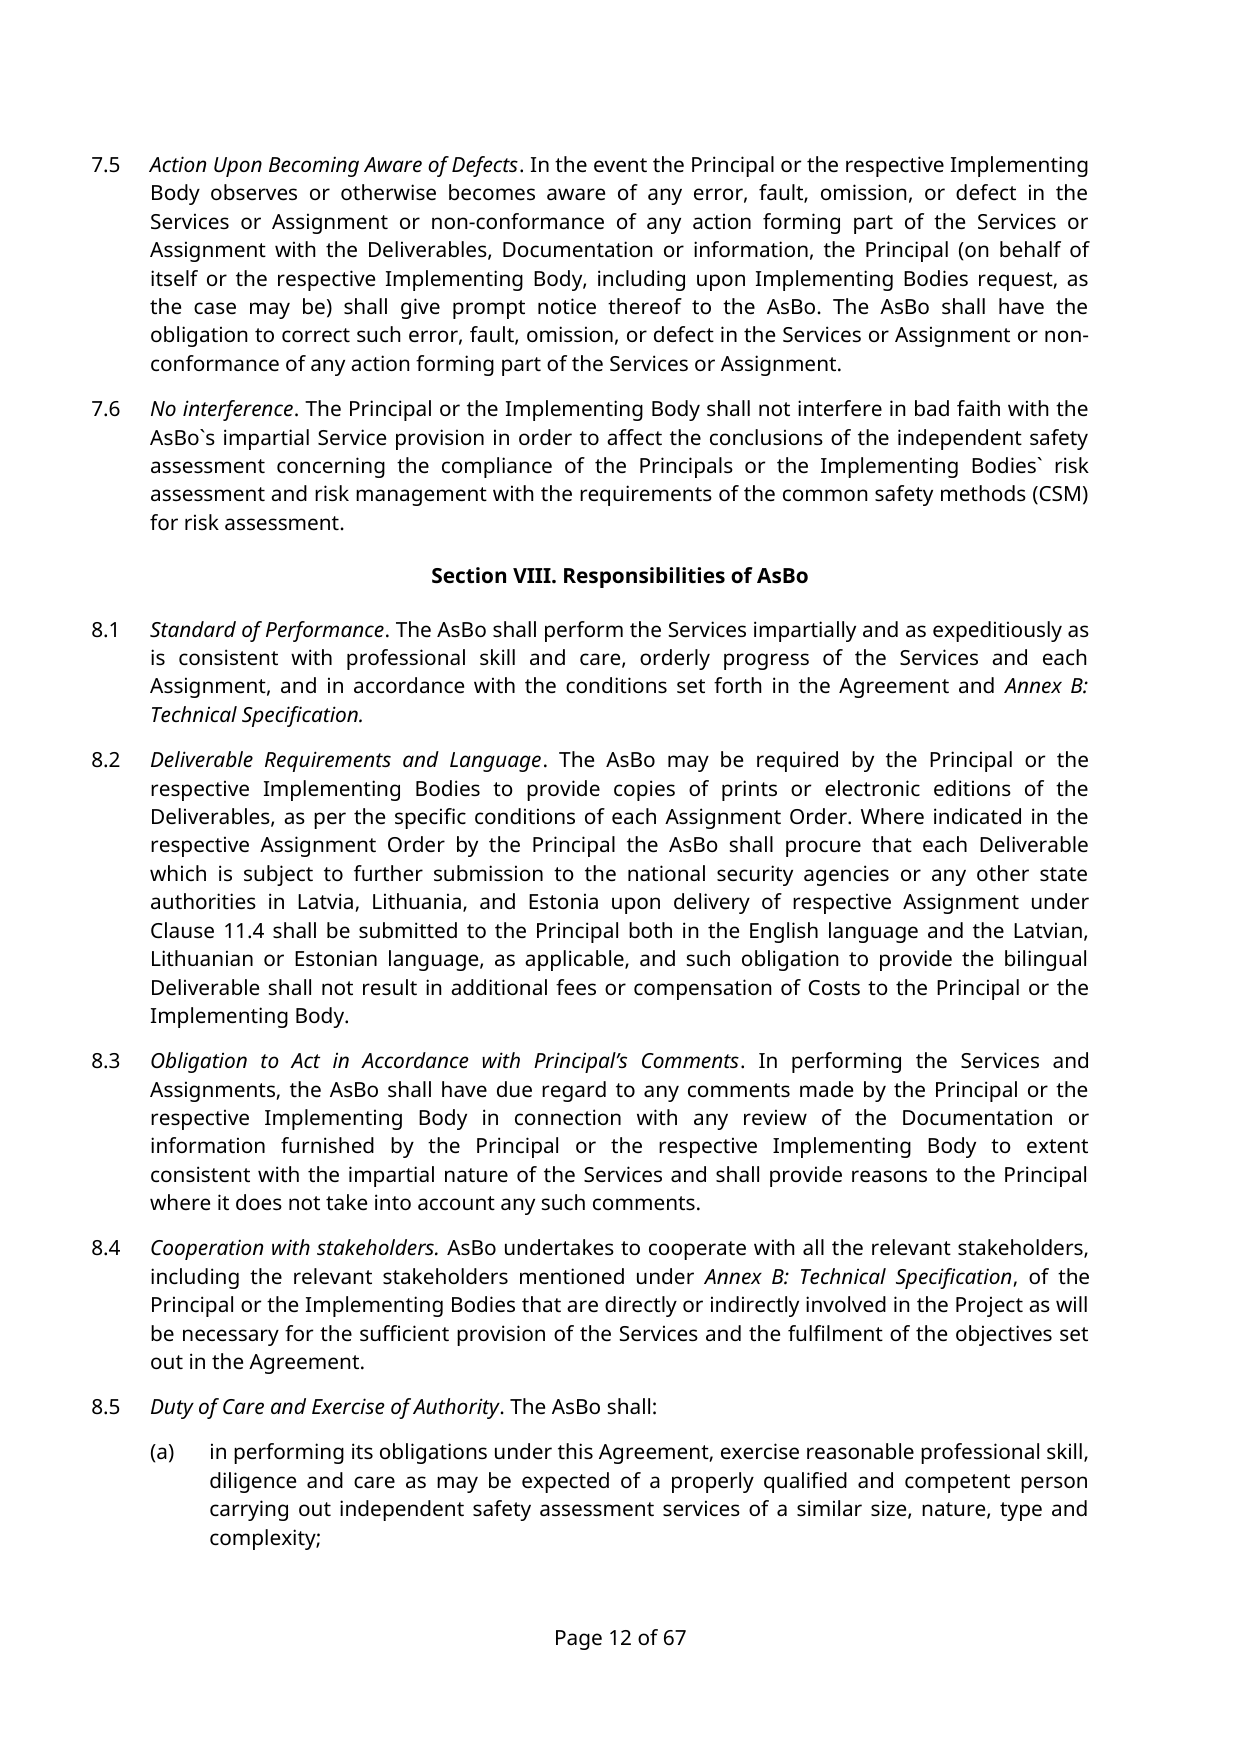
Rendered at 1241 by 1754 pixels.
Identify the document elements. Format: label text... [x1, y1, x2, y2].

list Action Upon Becoming Aware of Defects. In the event the Principal or the respective Implementing Body observes or otherwise becomes aware of any error, fault, omission, or defect in the Services or Assignment or non-conformance of any action forming part of the Services or Assignment with the Deliverables, Documentation or information, the Principal (on behalf of itself or the respective Implementing Body, including upon Implementing Bodies request, as the case may be) shall give prompt notice thereof to the AsBo. The AsBo shall have the obligation to correct such error, fault, omission, or defect in the Services or Assignment or non-conformance of any action forming part of the Services or Assignment. [91, 150, 1090, 377]
list Cooperation with stakeholders. AsBo undertakes to cooperate with all the relevant stakeholders, including the relevant stakeholders mentioned under Annex B: Technical Specification, of the Principal or the Implementing Bodies that are directly or indirectly involved in the Project as will be necessary for the sufficient provision of the Services and the fulfilment of the objectives set out in the Agreement. [91, 1233, 1090, 1376]
list Deliverable Requirements and Language. The AsBo may be required by the Principal or the respective Implementing Bodies to provide copies of prints or electronic editions of the Deliverables, as per the specific conditions of each Assignment Order. Where indicated in the respective Assignment Order by the Principal the AsBo shall procure that each Deliverable which is subject to further submission to the national security agencies or any other state authorities in Latvia, Lithuania, and Estonia upon delivery of respective Assignment under Clause 11.4 shall be submitted to the Principal both in the English language and the Latvian, Lithuanian or Estonian language, as applicable, and such obligation to provide the bilingual Deliverable shall not result in additional fees or compensation of Costs to the Principal or the Implementing Body. [91, 745, 1090, 1029]
list Obligation to Act in Accordance with Principal’s Comments. In performing the Services and Assignments, the AsBo shall have due regard to any comments made by the Principal or the respective Implementing Body in connection with any review of the Documentation or information furnished by the Principal or the respective Implementing Body to extent consistent with the impartial nature of the Services and shall provide reasons to the Principal where it does not take into account any such comments. [91, 1046, 1090, 1217]
subtitle Section VIII. Responsibilities of AsBo [150, 561, 1090, 590]
list Standard of Performance. The AsBo shall perform the Services impartially and as expeditiously as is consistent with professional skill and care, orderly progress of the Services and each Assignment, and in accordance with the conditions set forth in the Agreement and Annex B: Technical Specification. [91, 615, 1090, 728]
list No interference. The Principal or the Implementing Body shall not interfere in bad faith with the AsBo`s impartial Service provision in order to affect the conclusions of the independent safety assessment concerning the compliance of the Principals or the Implementing Bodies` risk assessment and risk management with the requirements of the common safety methods (CSM) for risk assessment. [91, 394, 1090, 536]
list Duty of Care and Exercise of Authority. The AsBo shall: [91, 1392, 1090, 1421]
list in performing its obligations under this Agreement, exercise reasonable professional skill, diligence and care as may be expected of a properly qualified and competent person carrying out independent safety assessment services of a similar size, nature, type and complexity; [150, 1437, 1090, 1551]
